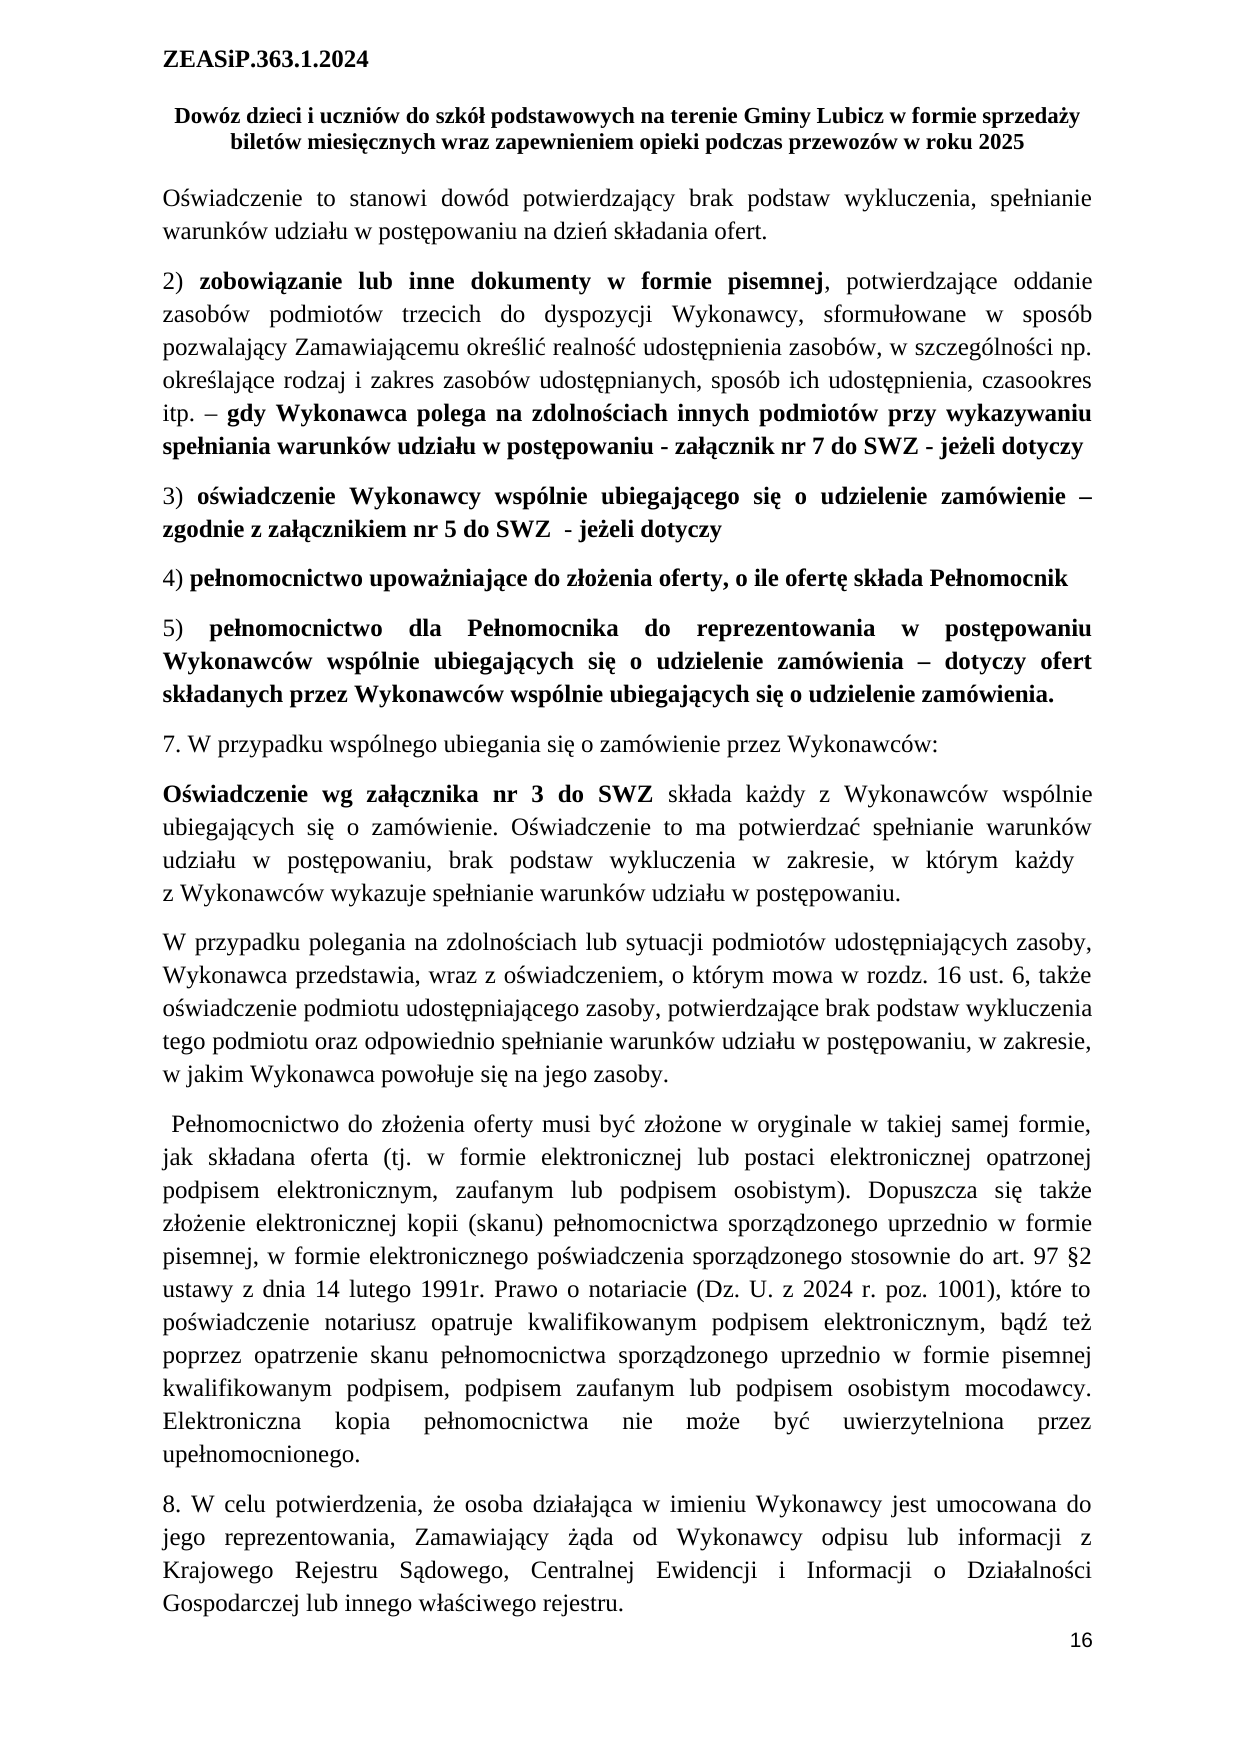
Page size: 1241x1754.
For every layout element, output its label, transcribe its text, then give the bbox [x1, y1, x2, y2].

text Pełnomocnictwo do złożenia oferty musi być złożone w oryginale w takiej samej formie, jak składana oferta (tj. w formie elektronicznej lub postaci elektronicznej opatrzonej podpisem elektronicznym, zaufanym lub podpisem osobistym). Dopuszcza się także złożenie elektronicznej kopii (skanu) pełnomocnictwa sporządzonego uprzednio w formie pisemnej, w formie elektronicznego poświadczenia sporządzonego stosownie do art. 97 §2 ustawy z dnia 14 lutego 1991r. Prawo o notariacie (Dz. U. z 2024 r. poz. 1001), które to poświadczenie notariusz opatruje kwalifikowanym podpisem elektronicznym, bądź też poprzez opatrzenie skanu pełnomocnictwa sporządzonego uprzednio w formie pisemnej kwalifikowanym podpisem, podpisem zaufanym lub podpisem osobistym mocodawcy. Elektroniczna kopia pełnomocnictwa nie może być uwierzytelniona przez upełnomocnionego. [162, 1109, 1093, 1468]
text 5) pełnomocnictwo dla Pełnomocnika do reprezentowania w postępowaniu Wykonawców wspólnie ubiegających się o udzielenie zamówienia – dotyczy ofert składanych przez Wykonawców wspólnie ubiegających się o udzielenie zamówienia. [162, 613, 1093, 708]
text 7. W przypadku wspólnego ubiegania się o zamówienie przez Wykonawców: [162, 729, 1093, 758]
text 4) pełnomocnictwo upoważniające do złożenia oferty, o ile ofertę składa Pełnomocnik [162, 563, 1093, 592]
text 3) oświadczenie Wykonawcy wspólnie ubiegającego się o udzielenie zamówienie – zgodnie z załącznikiem nr 5 do SWZ - jeżeli dotyczy [162, 481, 1093, 543]
text 8. W celu potwierdzenia, że osoba działająca w imieniu Wykonawcy jest umocowana do jego reprezentowania, Zamawiający żąda od Wykonawcy odpisu lub informacji z Krajowego Rejestru Sądowego, Centralnej Ewidencji i Informacji o Działalności Gospodarczej lub innego właściwego rejestru. [162, 1489, 1093, 1617]
text Oświadczenie wg załącznika nr 3 do SWZ składa każdy z Wykonawców wspólnie ubiegających się o zamówienie. Oświadczenie to ma potwierdzać spełnianie warunków udziału w postępowaniu, brak podstaw wykluczenia w zakresie, w którym każdy z Wykonawców wykazuje spełnianie warunków udziału w postępowaniu. [162, 779, 1093, 906]
text W przypadku polegania na zdolnościach lub sytuacji podmiotów udostępniających zasoby, Wykonawca przedstawia, wraz z oświadczeniem, o którym mowa w rozdz. 16 ust. 6, także oświadczenie podmiotu udostępniającego zasoby, potwierdzające brak podstaw wykluczenia tego podmiotu oraz odpowiednio spełnianie warunków udziału w postępowaniu, w zakresie, w jakim Wykonawca powołuje się na jego zasoby. [162, 927, 1093, 1088]
text Oświadczenie to stanowi dowód potwierdzający brak podstaw wykluczenia, spełnianie warunków udziału w postępowaniu na dzień składania ofert. [162, 183, 1093, 245]
text 2) zobowiązanie lub inne dokumenty w formie pisemnej, potwierdzające oddanie zasobów podmiotów trzecich do dyspozycji Wykonawcy, sformułowane w sposób pozwalający Zamawiającemu określić realność udostępnienia zasobów, w szczególności np. określające rodzaj i zakres zasobów udostępnianych, sposób ich udostępnienia, czasookres itp. – gdy Wykonawca polega na zdolnościach innych podmiotów przy wykazywaniu spełniania warunków udziału w postępowaniu - załącznik nr 7 do SWZ - jeżeli dotyczy [162, 266, 1093, 460]
